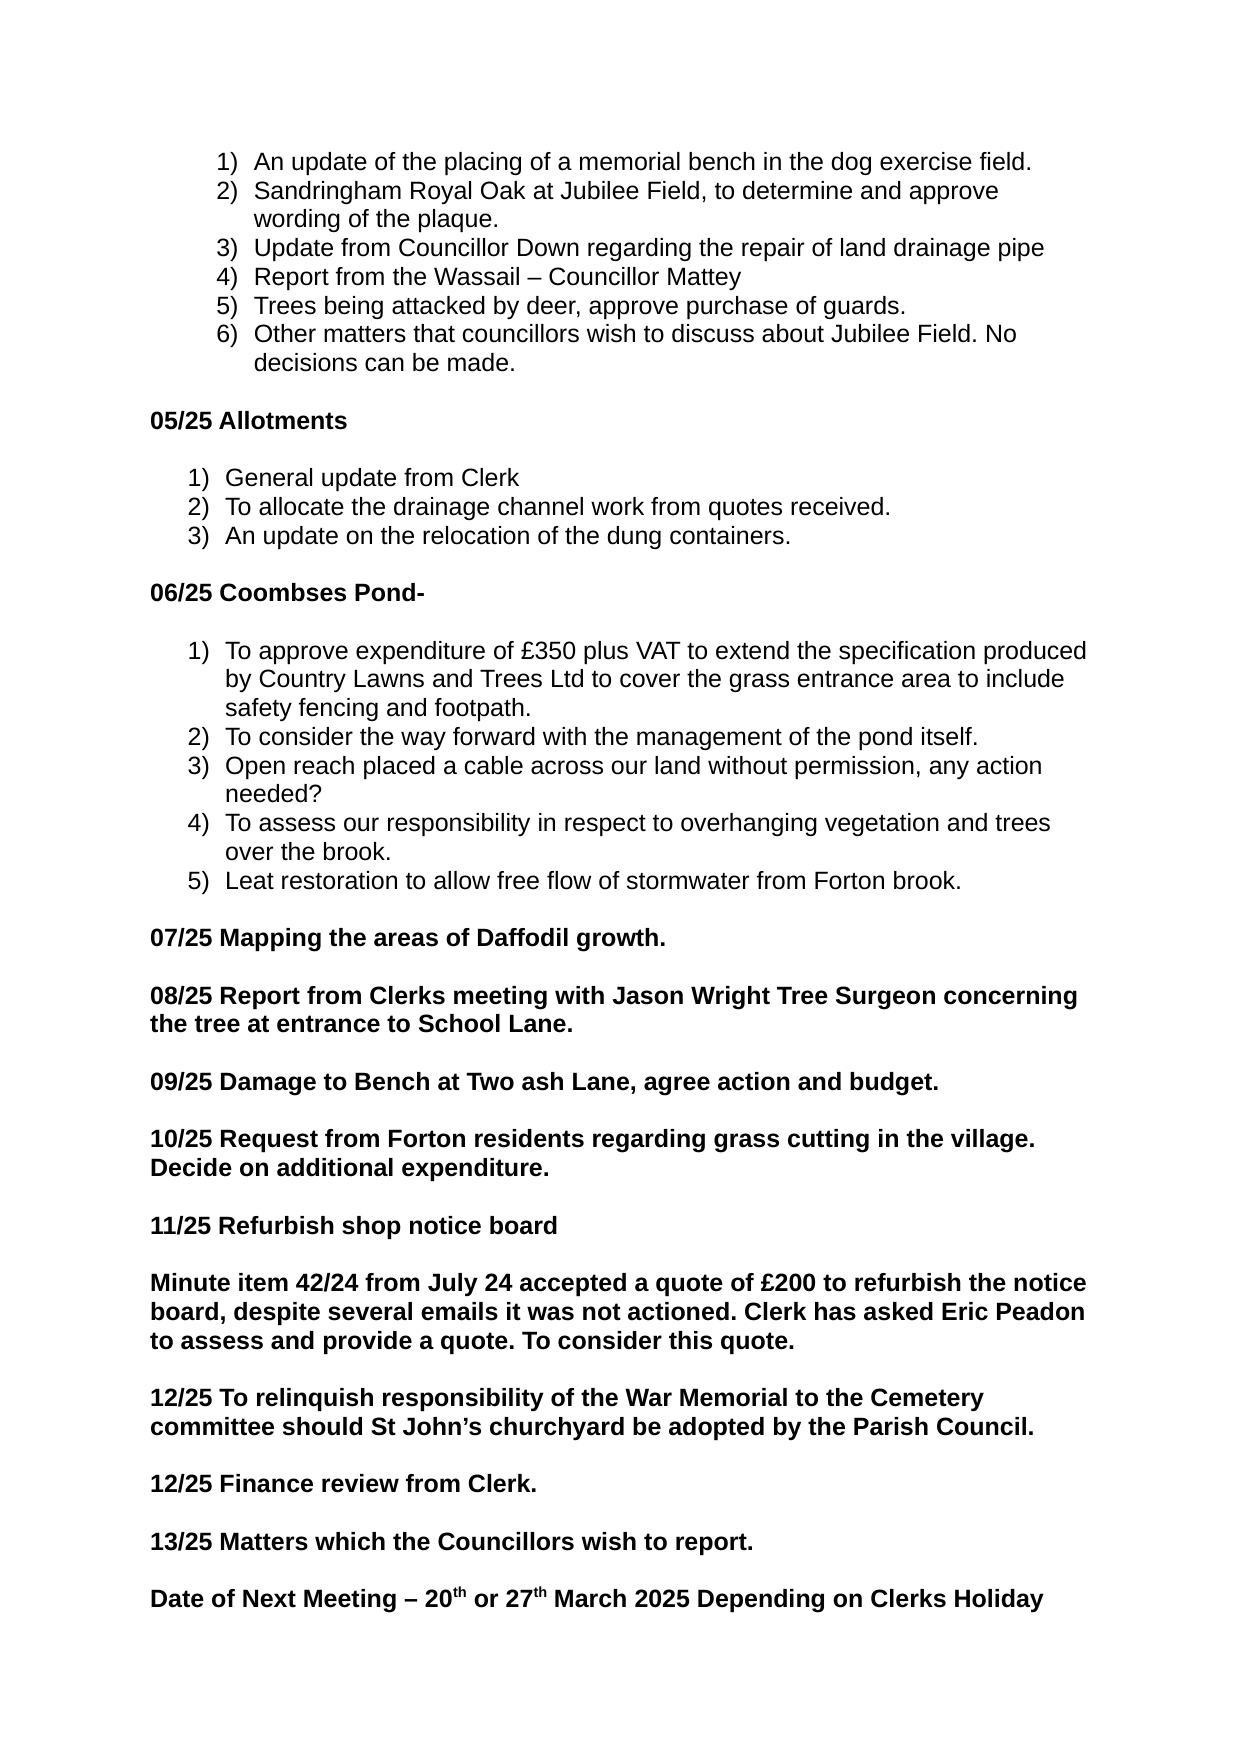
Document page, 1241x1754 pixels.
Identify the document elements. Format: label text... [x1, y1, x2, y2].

list Report from the Wassail – Councillor Mattey [216, 262, 1090, 291]
list An update of the placing of a memorial bench in the dog exercise field. [216, 147, 1090, 176]
list To allocate the drainage channel work from quotes received. [187, 492, 1090, 521]
text 05/25 Allotments [150, 406, 1090, 434]
text Minute item 42/24 from July 24 accepted a quote of £200 to refurbish the notice board, despite several emails it was not actioned. Clerk has asked Eric Peadon to assess and provide a quote. To consider this quote. [150, 1268, 1090, 1354]
text 06/25 Coombses Pond- [150, 578, 1090, 607]
list To approve expenditure of £350 plus VAT to extend the specification produced by Country Lawns and Trees Ltd to cover the grass entrance area to include safety fencing and footpath. [187, 636, 1090, 722]
text 08/25 Report from Clerks meeting with Jason Wright Tree Surgeon concerning the tree at entrance to School Lane. [150, 981, 1090, 1038]
list To consider the way forward with the management of the pond itself. [187, 722, 1090, 751]
list Other matters that councillors wish to discuss about Jubilee Field. No decisions can be made. [216, 319, 1090, 377]
text 09/25 Damage to Bench at Two ash Lane, agree action and budget. [150, 1067, 1090, 1096]
list Leat restoration to allow free flow of stormwater from Forton brook. [187, 866, 1090, 894]
text 12/25 To relinquish responsibility of the War Memorial to the Cemetery committee should St John’s churchyard be adopted by the Parish Council. [150, 1383, 1090, 1441]
text 13/25 Matters which the Councillors wish to report. [150, 1527, 1090, 1556]
list Trees being attacked by deer, approve purchase of guards. [216, 291, 1090, 319]
list Open reach placed a cable across our land without permission, any action needed? [187, 751, 1090, 808]
text 12/25 Finance review from Clerk. [150, 1469, 1090, 1498]
text Date of Next Meeting – 20th or 27th March 2025 Depending on Clerks Holiday [150, 1584, 1090, 1613]
text 11/25 Refurbish shop notice board [150, 1211, 1090, 1239]
list An update on the relocation of the dung containers. [187, 521, 1090, 549]
text 10/25 Request from Forton residents regarding grass cutting in the village. Decide on additional expenditure. [150, 1124, 1090, 1182]
list Sandringham Royal Oak at Jubilee Field, to determine and approve wording of the plaque. [216, 176, 1090, 233]
text 07/25 Mapping the areas of Daffodil growth. [150, 923, 1090, 952]
list Update from Councillor Down regarding the repair of land drainage pipe [216, 233, 1090, 262]
list To assess our responsibility in respect to overhanging vegetation and trees over the brook. [187, 808, 1090, 866]
list General update from Clerk [187, 463, 1090, 492]
